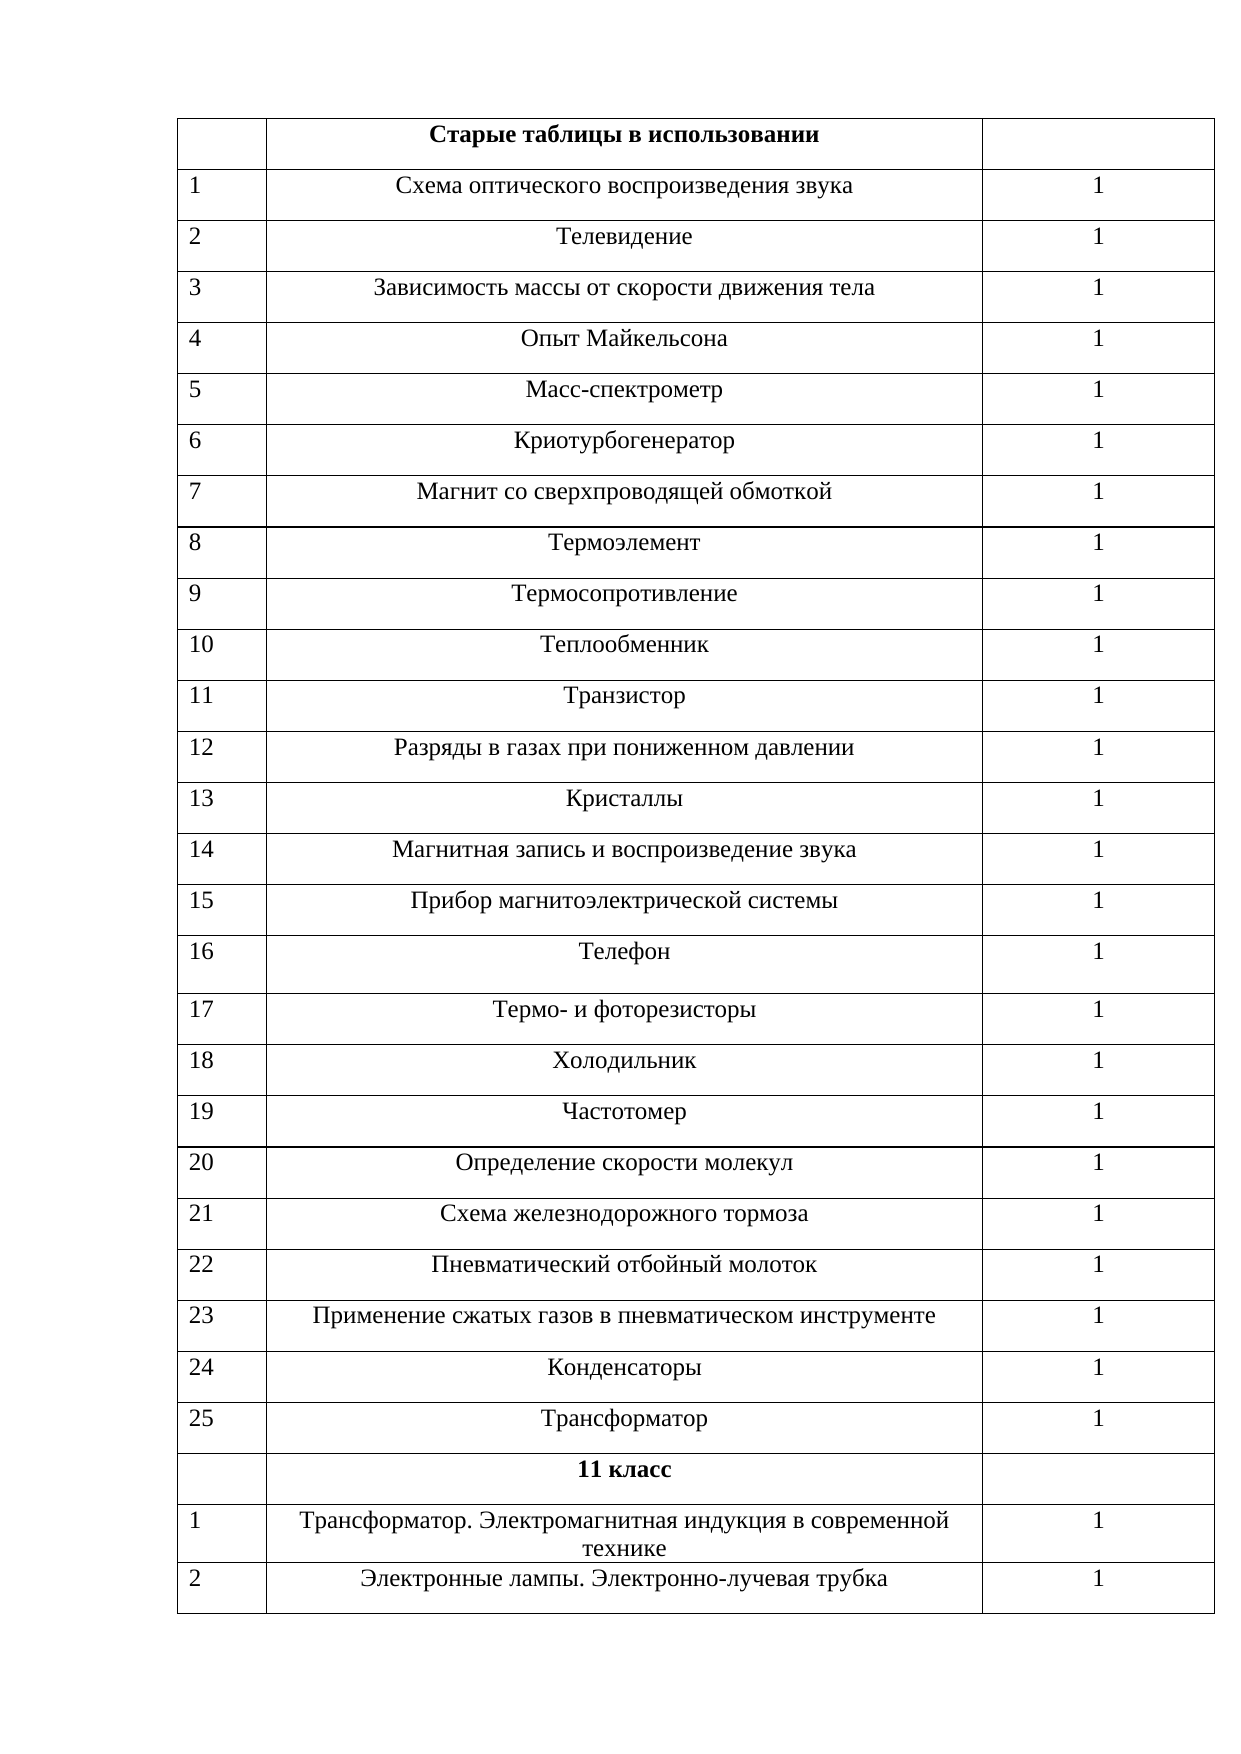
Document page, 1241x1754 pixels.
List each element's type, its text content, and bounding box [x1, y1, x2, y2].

table_cell Определение скорости молекул [267, 1148, 982, 1197]
table_cell 10 [178, 630, 266, 679]
table_cell 11 класс [267, 1454, 982, 1504]
table_cell Телефон [267, 936, 982, 993]
table_cell Разряды в газах при пониженном давлении [267, 732, 982, 782]
table_cell 3 [178, 272, 266, 322]
table_cell 12 [178, 732, 266, 782]
table_cell 1 [983, 1199, 1214, 1248]
table_cell 8 [178, 528, 266, 577]
table_cell Магнитная запись и воспроизведение звука [267, 834, 982, 884]
table_cell Частотомер [267, 1096, 982, 1146]
table_cell 1 [983, 1505, 1214, 1562]
table_cell 1 [983, 272, 1214, 322]
table_cell 1 [983, 1301, 1214, 1351]
table_cell 7 [178, 476, 266, 526]
table_cell 1 [983, 1096, 1214, 1146]
table_cell 1 [983, 783, 1214, 833]
table_cell 1 [983, 476, 1214, 526]
table_cell Прибор магнитоэлектрической системы [267, 885, 982, 935]
table_cell 19 [178, 1096, 266, 1146]
table_cell Кристаллы [267, 783, 982, 833]
table_cell 25 [178, 1403, 266, 1453]
table_cell 2 [178, 221, 266, 271]
table_cell Электронные лампы. Электронно-лучевая трубка [267, 1563, 982, 1613]
table_cell 1 [983, 1563, 1214, 1613]
table_cell Схема железнодорожного тормоза [267, 1199, 982, 1248]
table_cell [178, 1454, 266, 1504]
table_cell 15 [178, 885, 266, 935]
table_cell Теплообменник [267, 630, 982, 679]
table_cell 1 [983, 425, 1214, 475]
table_cell 1 [983, 1352, 1214, 1402]
table_cell 1 [178, 170, 266, 220]
table_cell [178, 119, 266, 169]
table_cell 9 [178, 579, 266, 628]
table_cell 22 [178, 1250, 266, 1299]
table_cell Применение сжатых газов в пневматическом инструменте [267, 1301, 982, 1351]
table_cell Опыт Майкельсона [267, 323, 982, 373]
table_cell Термо- и фоторезисторы [267, 994, 982, 1044]
table_cell 1 [983, 528, 1214, 577]
table_cell 4 [178, 323, 266, 373]
table_cell [983, 1454, 1214, 1504]
table_cell 1 [983, 681, 1214, 731]
table_cell 1 [178, 1505, 266, 1562]
table_cell [983, 119, 1214, 169]
table_cell 13 [178, 783, 266, 833]
table_cell 1 [983, 994, 1214, 1044]
table_cell Транзистор [267, 681, 982, 731]
table_cell Криотурбогенератор [267, 425, 982, 475]
table_cell Трансформатор. Электромагнитная индукция в современной технике [267, 1505, 982, 1562]
table_cell 5 [178, 374, 266, 424]
table_cell 1 [983, 1148, 1214, 1197]
table_cell Схема оптического воспроизведения звука [267, 170, 982, 220]
table_cell 11 [178, 681, 266, 731]
table_cell Телевидение [267, 221, 982, 271]
table_cell 1 [983, 374, 1214, 424]
table_cell 1 [983, 834, 1214, 884]
table_cell 1 [983, 170, 1214, 220]
table_cell Трансформатор [267, 1403, 982, 1453]
table_cell Старые таблицы в использовании [267, 119, 982, 169]
table_cell 17 [178, 994, 266, 1044]
table_cell Магнит со сверхпроводящей обмоткой [267, 476, 982, 526]
table_cell 1 [983, 936, 1214, 993]
table_cell 24 [178, 1352, 266, 1402]
table_cell 1 [983, 1045, 1214, 1095]
table_cell 1 [983, 732, 1214, 782]
table_cell 20 [178, 1148, 266, 1197]
table_cell 16 [178, 936, 266, 993]
table_cell Конденсаторы [267, 1352, 982, 1402]
table_cell 1 [983, 885, 1214, 935]
table_cell 1 [983, 579, 1214, 628]
table_cell Пневматический отбойный молоток [267, 1250, 982, 1299]
table_cell 18 [178, 1045, 266, 1095]
table_cell Холодильник [267, 1045, 982, 1095]
table_cell 1 [983, 1403, 1214, 1453]
table_cell 2 [178, 1563, 266, 1613]
table_cell 1 [983, 323, 1214, 373]
table_cell Термоэлемент [267, 528, 982, 577]
table_cell Зависимость массы от скорости движения тела [267, 272, 982, 322]
table_cell 1 [983, 630, 1214, 679]
table_cell 14 [178, 834, 266, 884]
table_cell Масс-спектрометр [267, 374, 982, 424]
table_cell 1 [983, 1250, 1214, 1299]
table_cell 21 [178, 1199, 266, 1248]
table_cell Термосопротивление [267, 579, 982, 628]
table_cell 1 [983, 221, 1214, 271]
table_cell 6 [178, 425, 266, 475]
table_cell 23 [178, 1301, 266, 1351]
